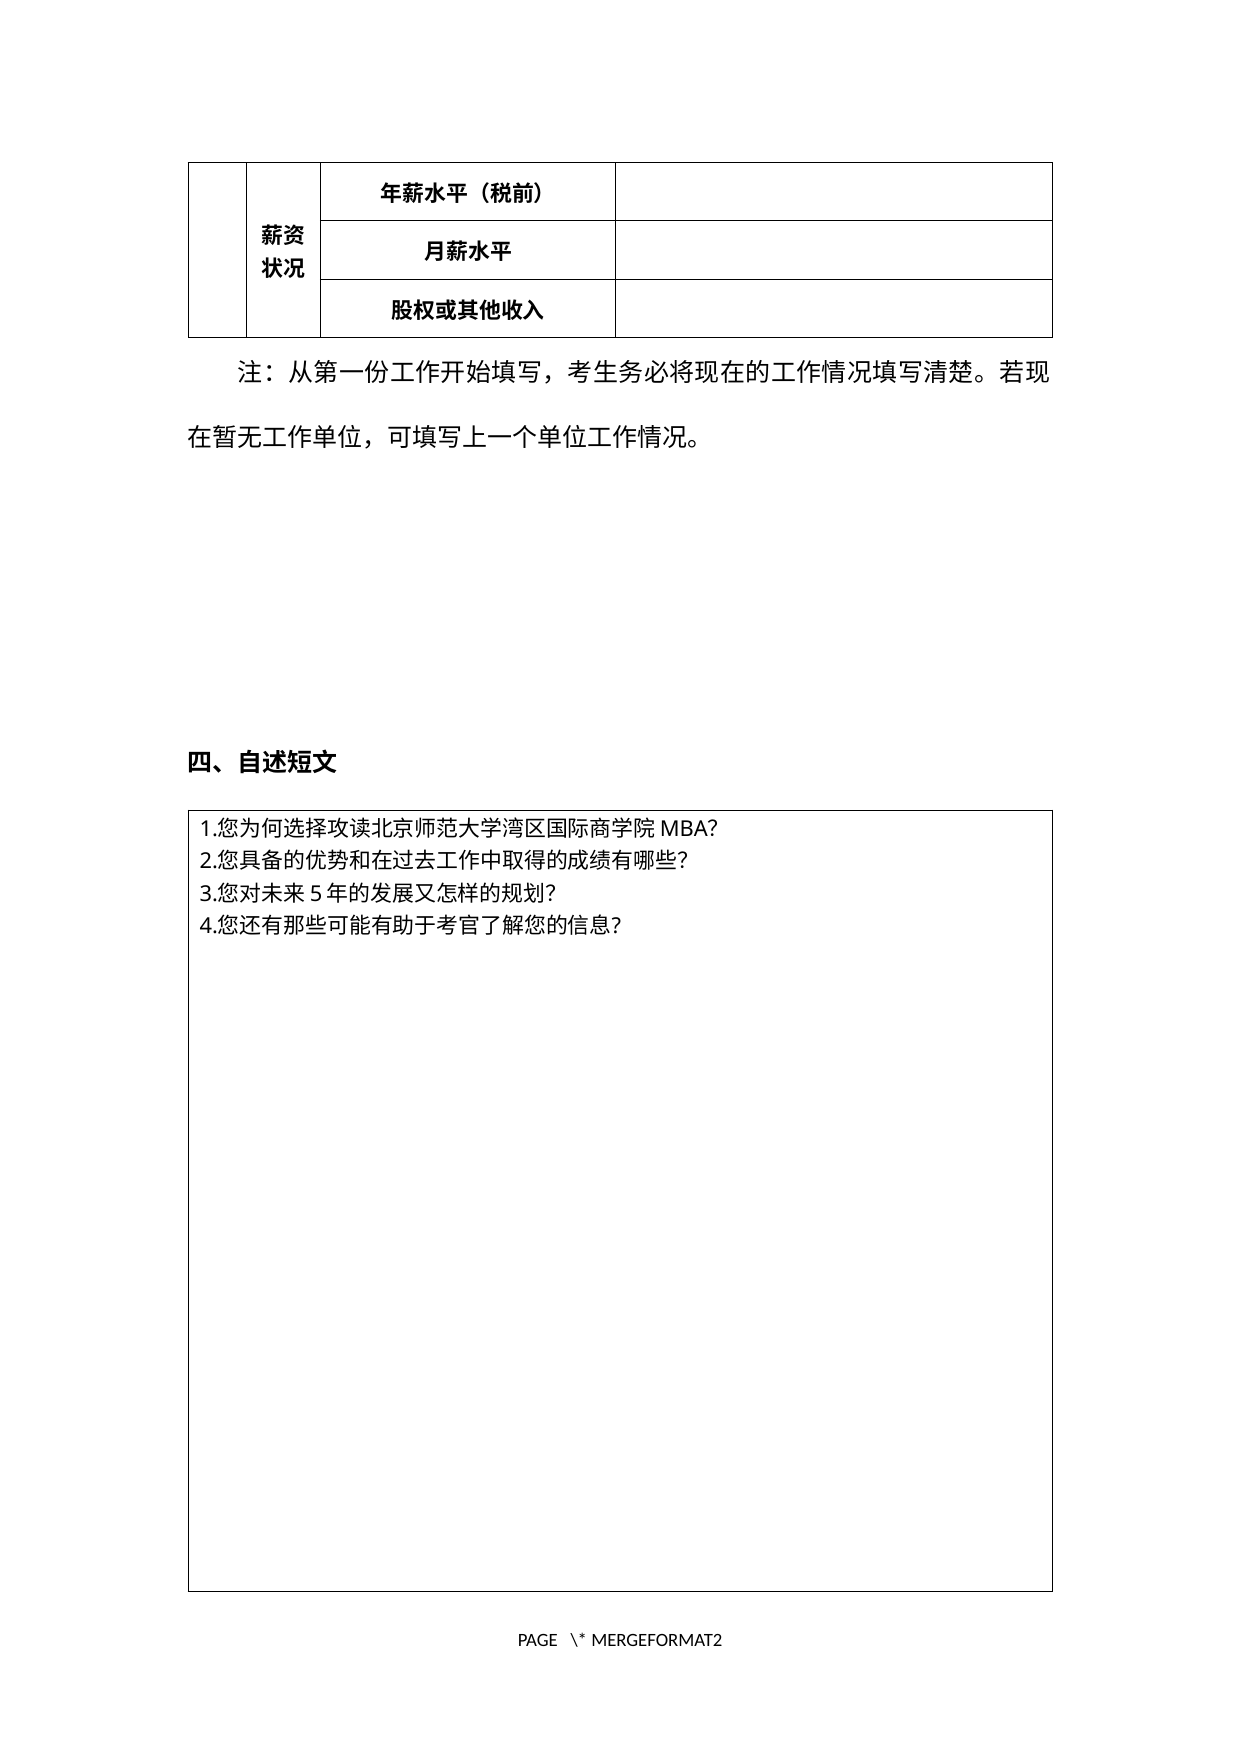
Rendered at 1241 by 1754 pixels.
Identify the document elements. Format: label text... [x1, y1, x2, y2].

table_cell [616, 163, 1052, 220]
table_cell 薪资状况 [247, 163, 320, 337]
text 注：从第一份工作开始填写，考生务必将现在的工作情况填写清楚。若现在暂无工作单位，可填写上一个单位工作情况。 [187, 338, 1053, 468]
table_cell 股权或其他收入 [321, 280, 615, 337]
text 四、自述短文 [187, 728, 1053, 793]
table_cell 月薪水平 [321, 221, 615, 279]
table_cell [616, 221, 1052, 279]
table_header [189, 811, 1052, 1591]
table_cell [616, 280, 1052, 337]
table_cell 年薪水平（税前） [321, 163, 615, 220]
